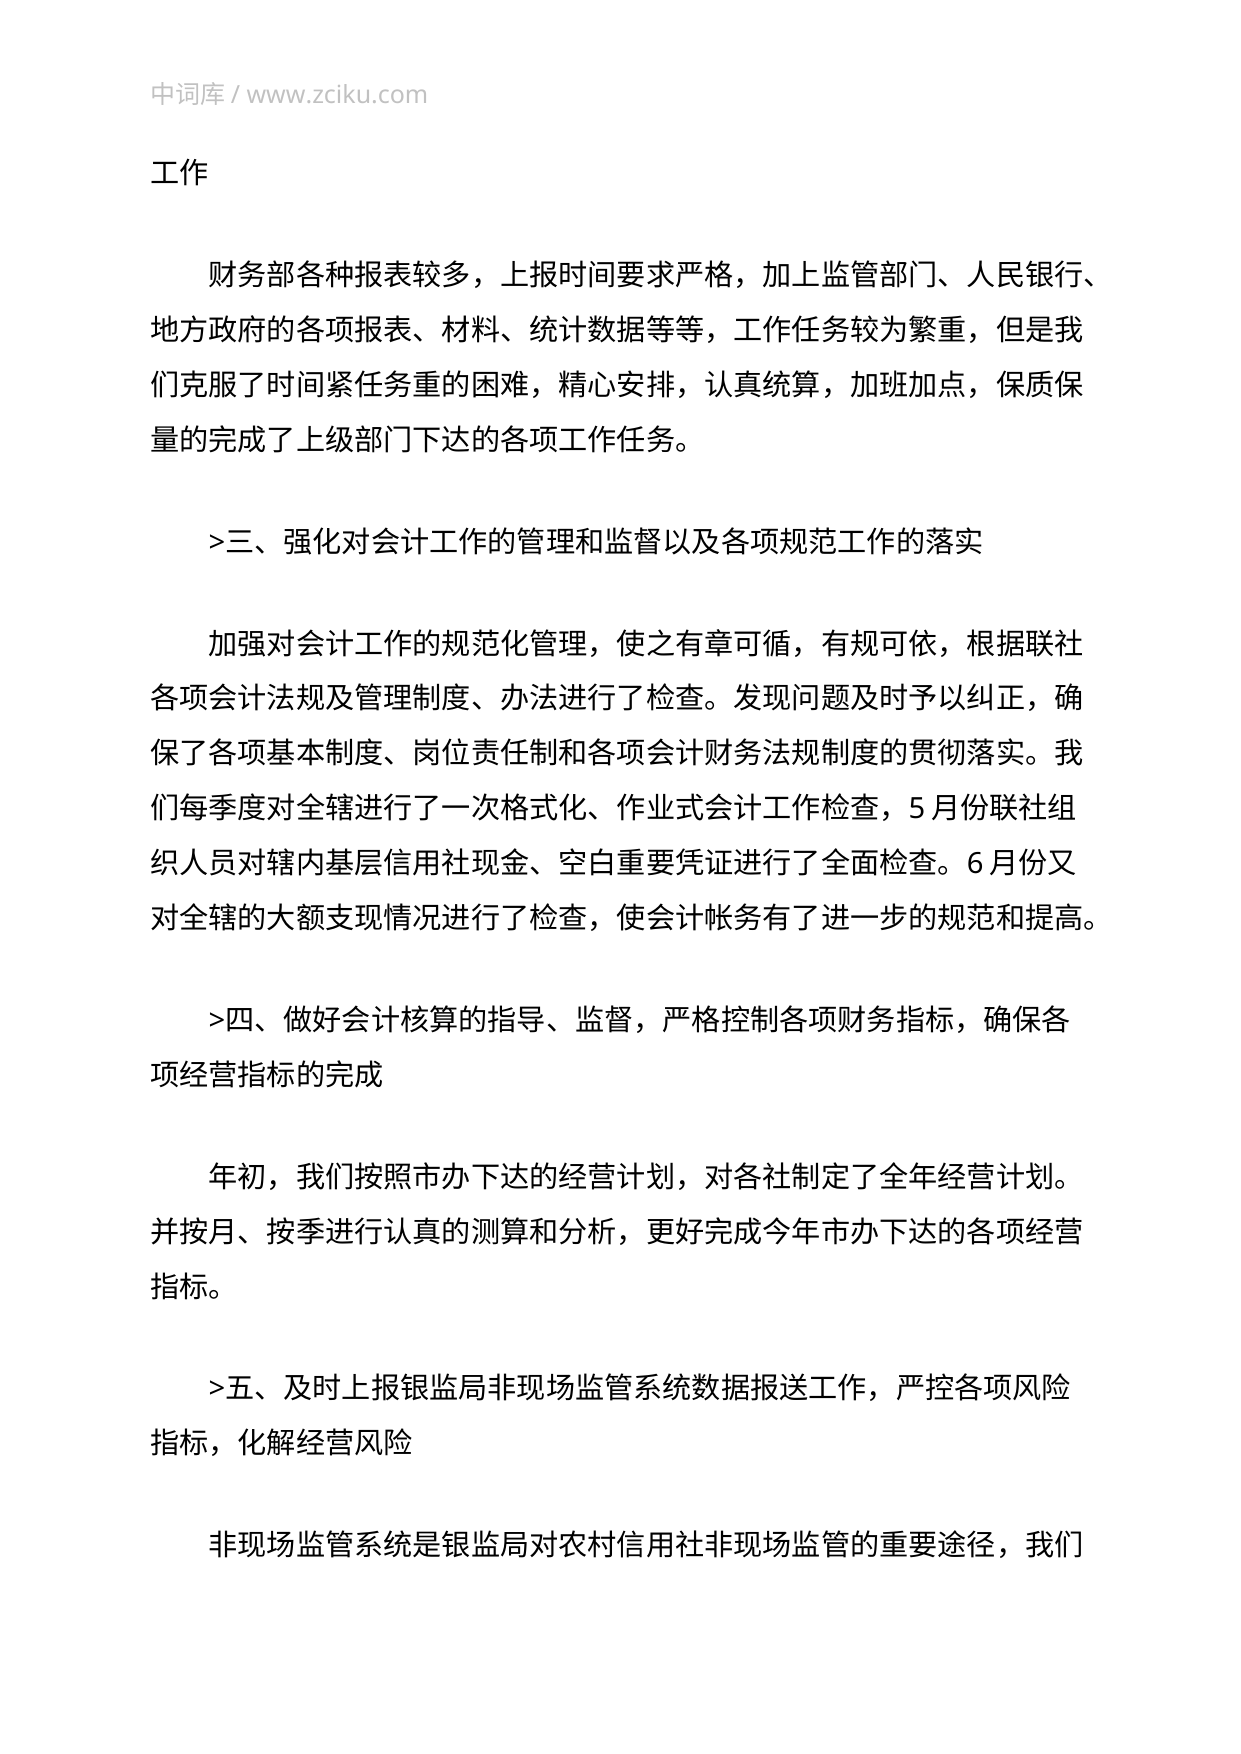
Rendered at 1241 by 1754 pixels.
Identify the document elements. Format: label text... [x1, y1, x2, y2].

text >四、做好会计核算的指导、监督，严格控制各项财务指标，确保各项经营指标的完成 [150, 997, 1090, 1094]
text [150, 150, 1090, 192]
text 加强对会计工作的规范化管理，使之有章可循，有规可依，根据联社各项会计法规及管理制度、办法进行了检查。发现问题及时予以纠正，确保了各项基本制度、岗位责任制和各项会计财务法规制度的贯彻落实。我们每季度对全辖进行了一次格式化、作业式会计工作检查，5月份联社组织人员对辖内基层信用社现金、空白重要凭证进行了全面检查。6月份又对全辖的大额支现情况进行了检查，使会计帐务有了进一步的规范和提高。 [150, 620, 1090, 937]
text >五、及时上报银监局非现场监管系统数据报送工作，严控各项风险指标，化解经营风险 [150, 1365, 1090, 1462]
text 年初，我们按照市办下达的经营计划，对各社制定了全年经营计划。并按月、按季进行认真的测算和分析，更好完成今年市办下达的各项经营指标。 [150, 1153, 1090, 1306]
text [150, 1522, 1090, 1564]
text >三、强化对会计工作的管理和监督以及各项规范工作的落实 [150, 518, 1090, 561]
text 财务部各种报表较多，上报时间要求严格，加上监管部门、人民银行、地方政府的各项报表、材料、统计数据等等，工作任务较为繁重，但是我们克服了时间紧任务重的困难，精心安排，认真统算，加班加点，保质保量的完成了上级部门下达的各项工作任务。 [150, 252, 1090, 459]
